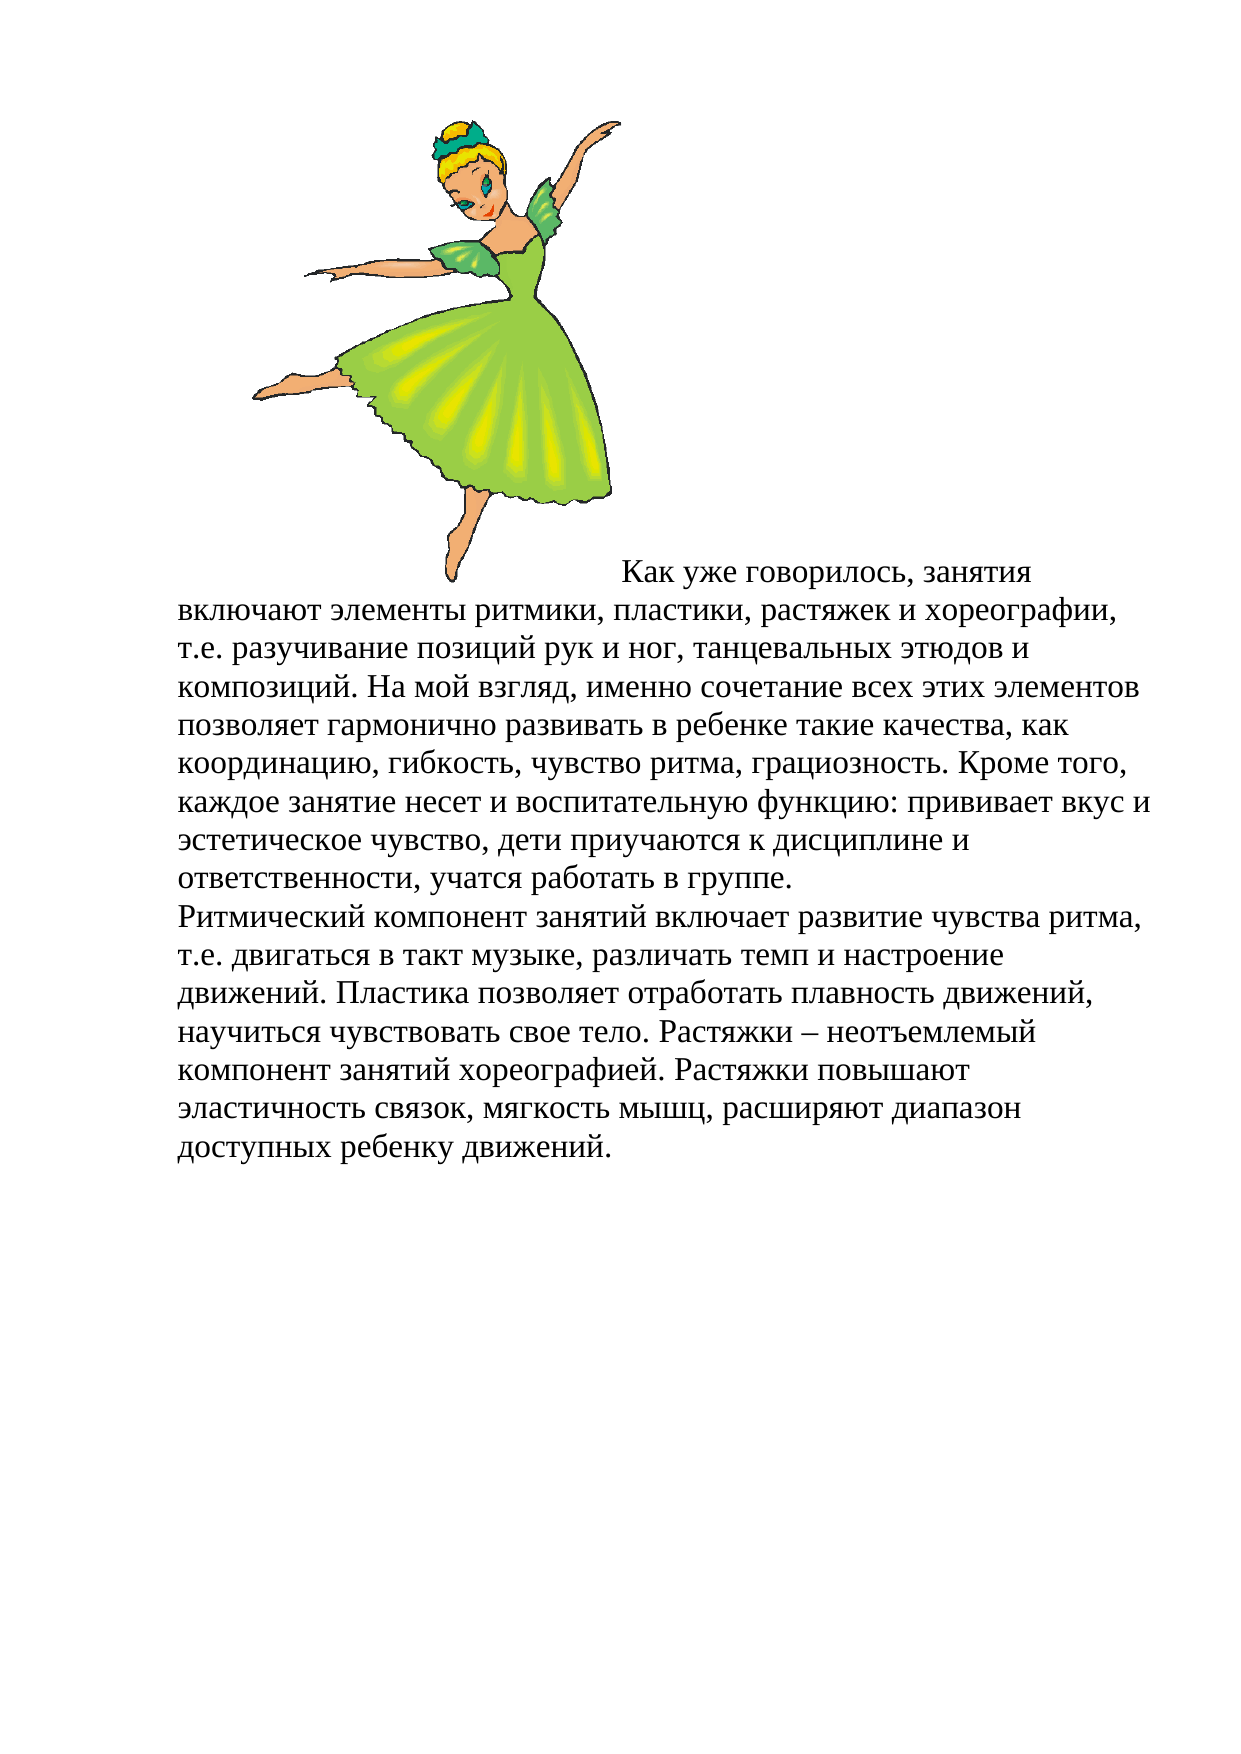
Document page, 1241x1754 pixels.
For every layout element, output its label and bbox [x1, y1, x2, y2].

text [177, 118, 1152, 1164]
picture [251, 118, 622, 583]
